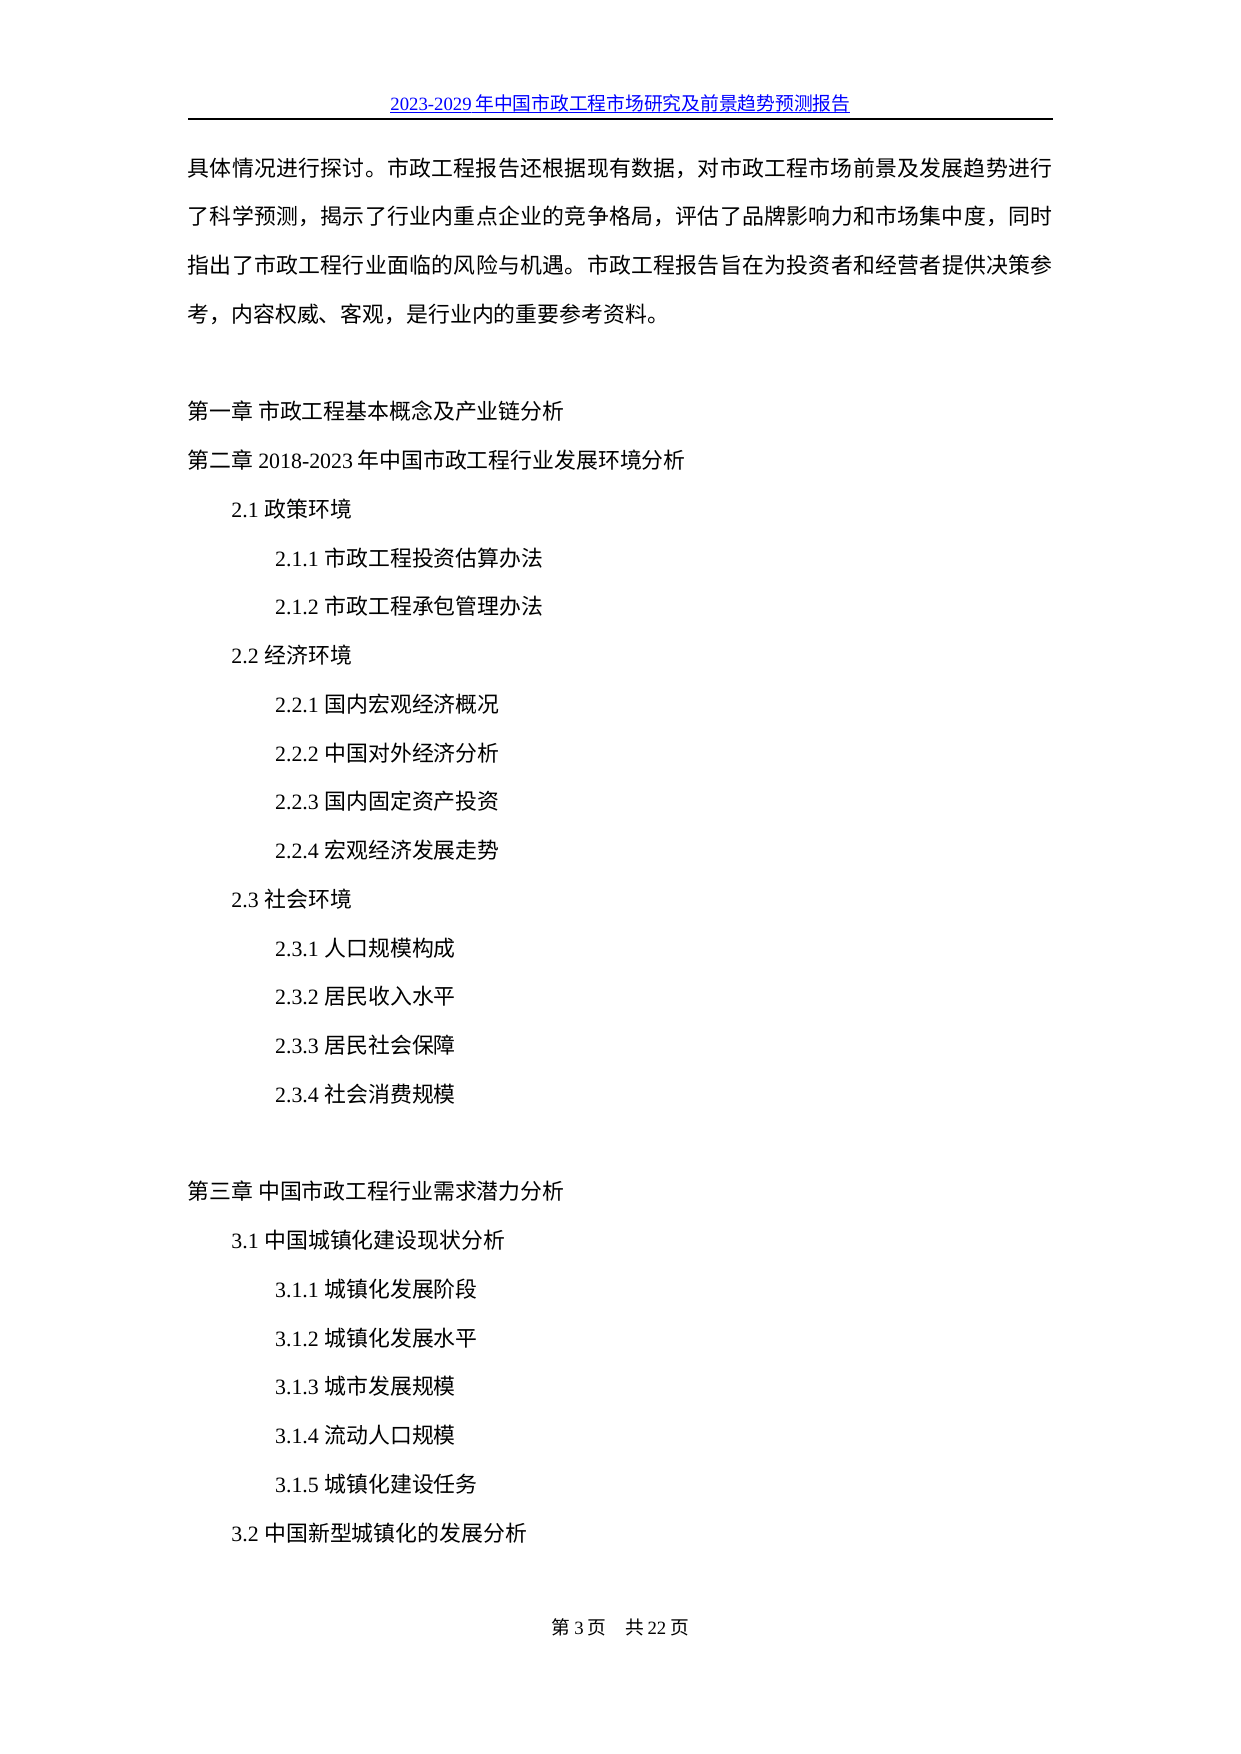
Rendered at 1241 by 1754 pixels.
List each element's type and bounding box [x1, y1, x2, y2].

text [187, 150, 1053, 1548]
